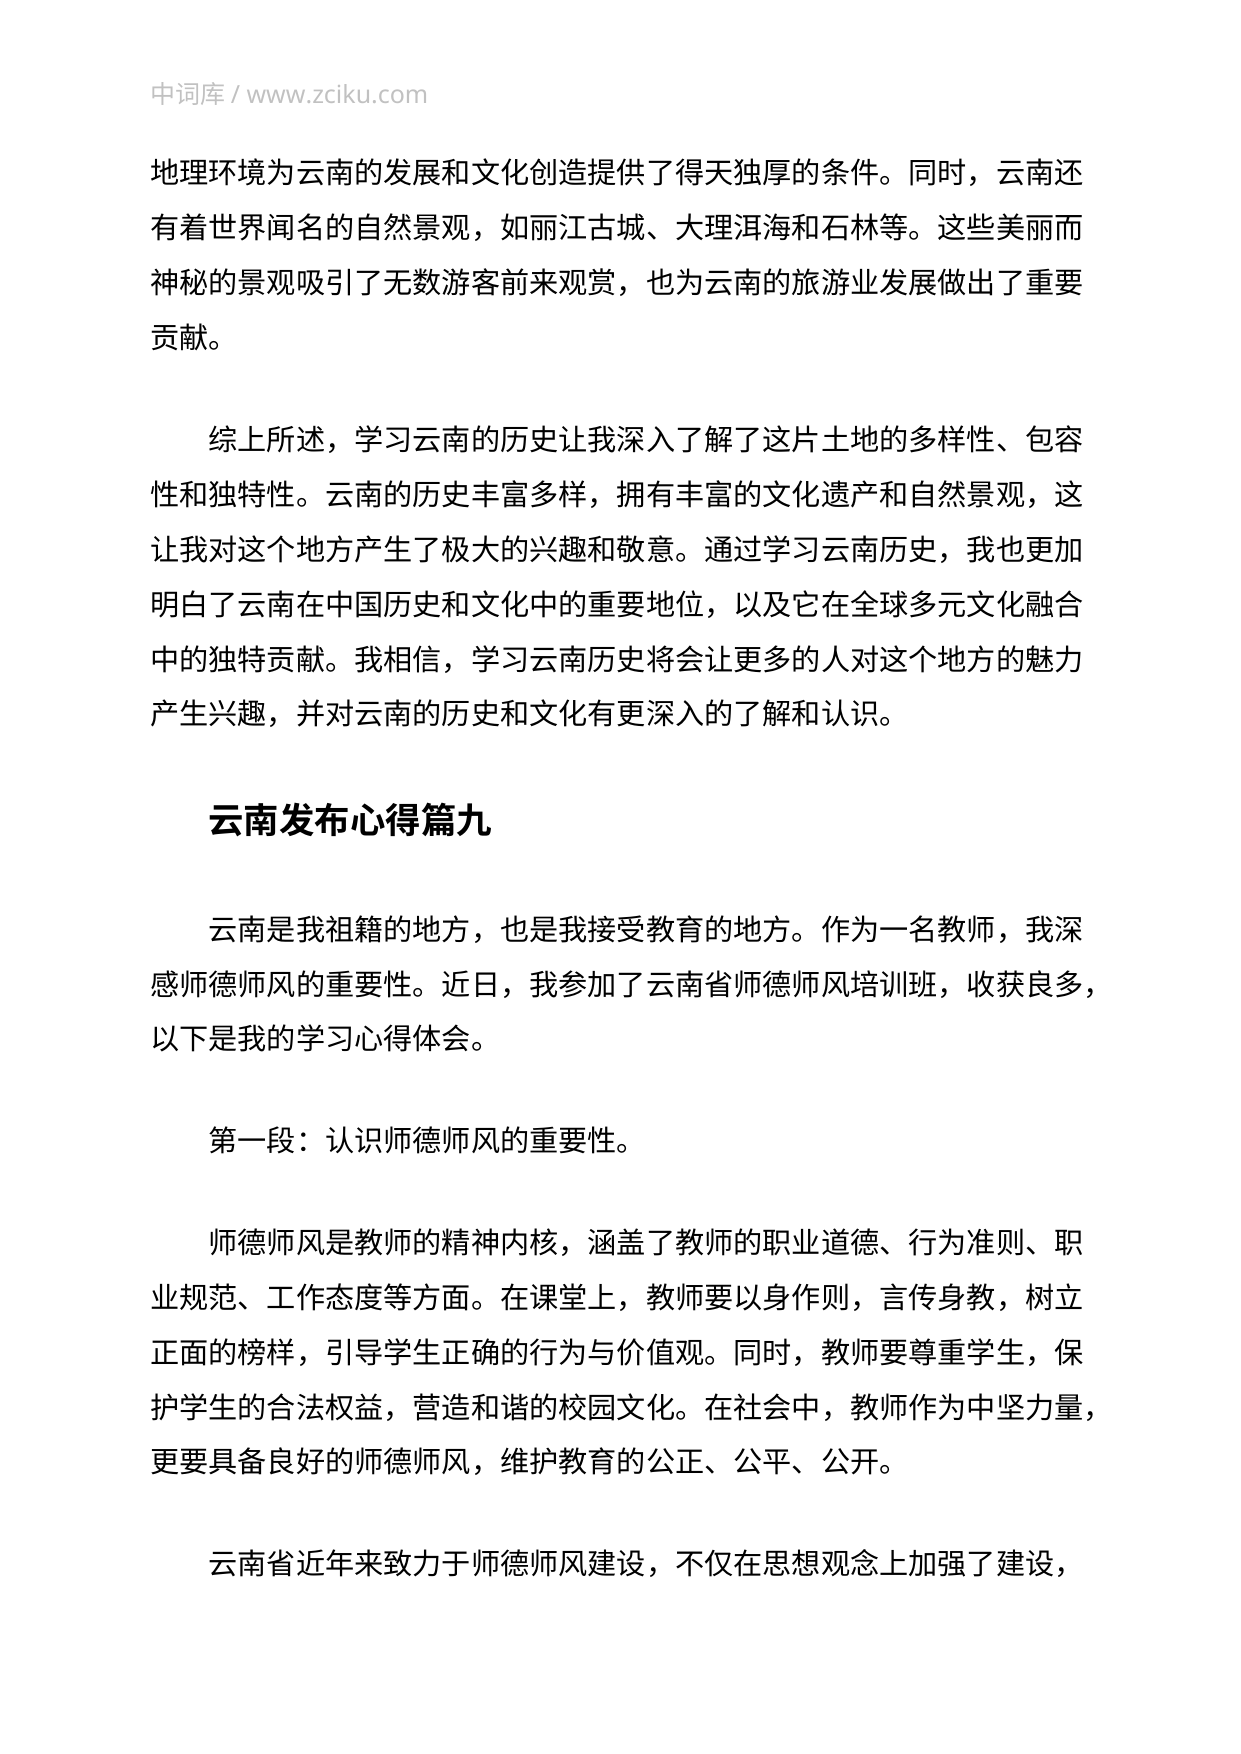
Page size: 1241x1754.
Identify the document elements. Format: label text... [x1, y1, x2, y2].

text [150, 1541, 1090, 1583]
text 师德师风是教师的精神内核，涵盖了教师的职业道德、行为准则、职业规范、工作态度等方面。在课堂上，教师要以身作则，言传身教，树立正面的榜样，引导学生正确的行为与价值观。同时，教师要尊重学生，保护学生的合法权益，营造和谐的校园文化。在社会中，教师作为中坚力量，更要具备良好的师德师风，维护教育的公正、公平、公开。 [150, 1219, 1090, 1481]
text 综上所述，学习云南的历史让我深入了解了这片土地的多样性、包容性和独特性。云南的历史丰富多样，拥有丰富的文化遗产和自然景观，这让我对这个地方产生了极大的兴趣和敬意。通过学习云南历史，我也更加明白了云南在中国历史和文化中的重要地位，以及它在全球多元文化融合中的独特贡献。我相信，学习云南历史将会让更多的人对这个地方的魅力产生兴趣，并对云南的历史和文化有更深入的了解和认识。 [150, 416, 1090, 733]
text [150, 150, 1090, 357]
text 云南发布心得篇九 [150, 793, 1090, 844]
text 云南是我祖籍的地方，也是我接受教育的地方。作为一名教师，我深感师德师风的重要性。近日，我参加了云南省师德师风培训班，收获良多，以下是我的学习心得体会。 [150, 906, 1090, 1058]
text 第一段：认识师德师风的重要性。 [150, 1118, 1090, 1160]
